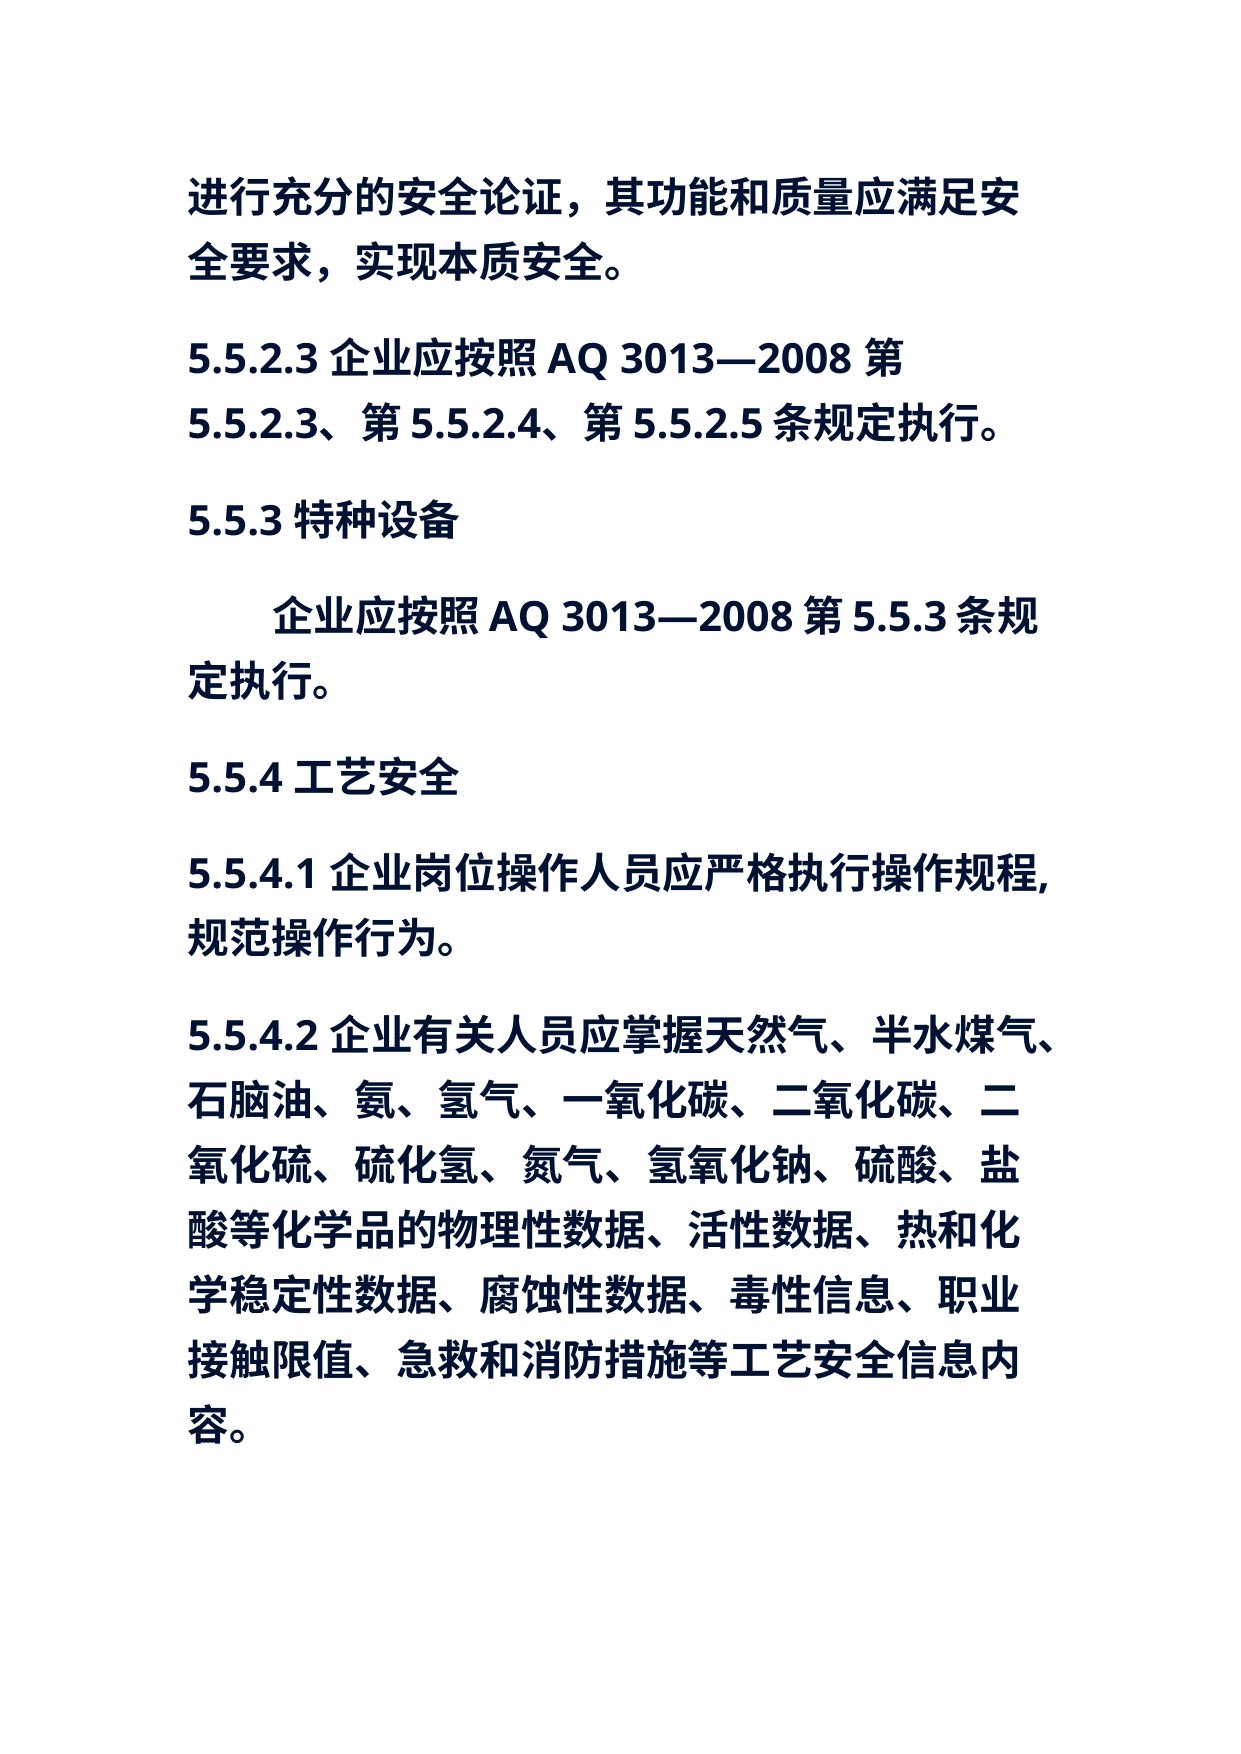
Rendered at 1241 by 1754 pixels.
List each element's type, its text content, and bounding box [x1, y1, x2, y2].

text 5.5.3 特种设备 [187, 484, 1053, 549]
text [187, 162, 1053, 292]
text 企业应按照AQ 3013—2008第5.5.3条规定执行。 [187, 581, 1053, 711]
text 5.5.4.1 企业岗位操作人员应严格执行操作规程,规范操作行为。 [187, 838, 1053, 968]
text 5.5.2.3 企业应按照 AQ 3013—2008 第5.5.2.3、第5.5.2.4、第5.5.2.5条规定执行。 [187, 323, 1053, 453]
text 5.5.4.2 企业有关人员应掌握天然气、半水煤气、石脑油、氨、氢气、一氧化碳、二氧化碳、二氧化硫、硫化氢、氮气、氢氧化钠、硫酸、盐酸等化学品的物理性数据、活性数据、热和化学稳定性数据、腐蚀性数据、毒性信息、职业接触限值、急救和消防措施等工艺安全信息内容。 [187, 999, 1053, 1454]
text 5.5.4 工艺安全 [187, 742, 1053, 807]
